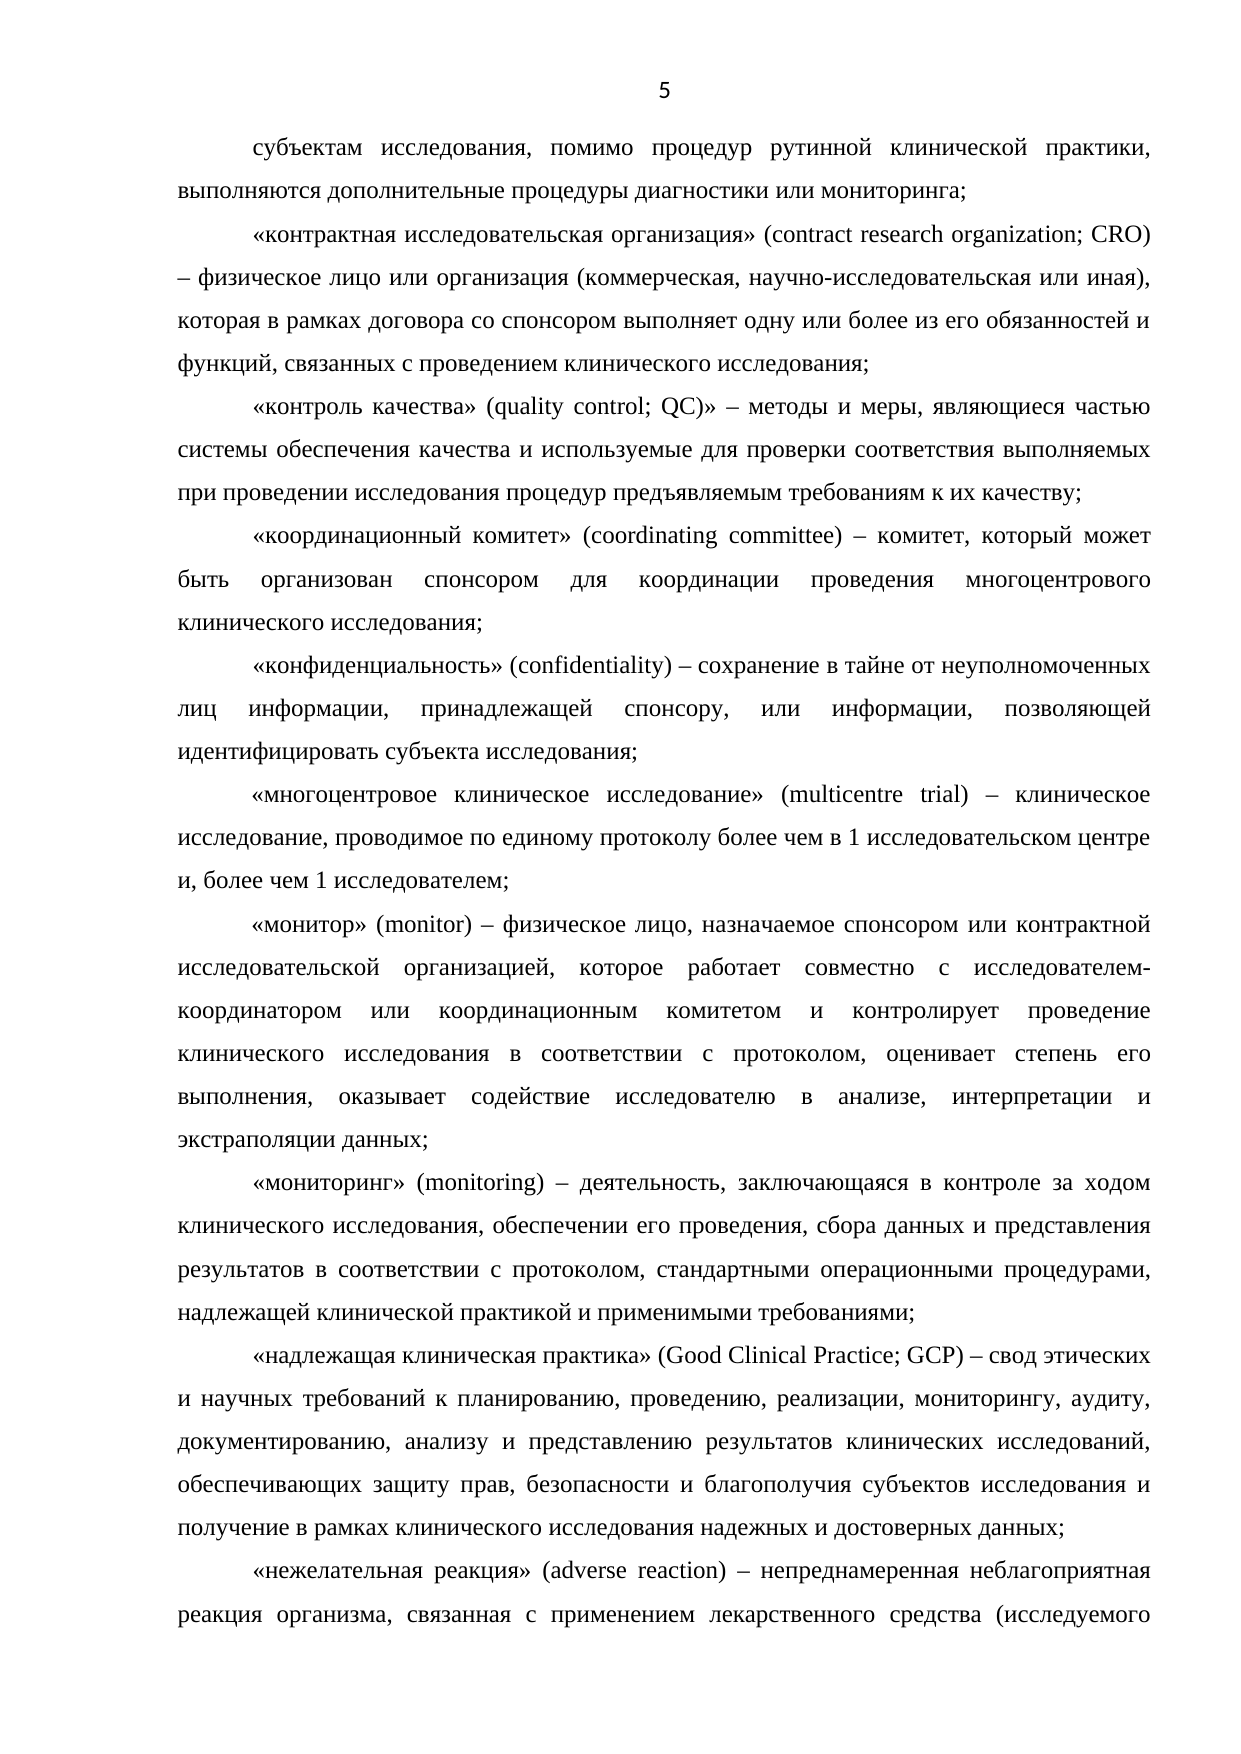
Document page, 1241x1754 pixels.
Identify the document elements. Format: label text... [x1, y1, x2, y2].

text «контрактная исследовательская организация» (contract research organization; CRO) – физическое лицо или организация (коммерческая, научно-исследовательская или иная), которая в рамках договора со спонсором выполняет одну или более из его обязанностей и функций, связанных с проведением клинического исследования; [177, 219, 1152, 377]
text «координационный комитет» (coordinating committee) – комитет, который может быть организован спонсором для координации проведения многоцентрового клинического исследования; [177, 521, 1152, 636]
text «монитор» (monitor) – физическое лицо, назначаемое спонсором или контрактной исследовательской организацией, которое работает совместно с исследователем-координатором или координационным комитетом и контролирует проведение клинического исследования в соответствии с протоколом, оценивает степень его выполнения, оказывает содействие исследователю в анализе, интерпретации и экстраполяции данных; [177, 909, 1152, 1153]
text субъектам исследования, помимо процедур рутинной клинической практики, выполняются дополнительные процедуры диагностики или мониторинга; [177, 132, 1152, 204]
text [177, 1556, 1152, 1627]
text «многоцентровое клиническое исследование» (multicentre trial) – клиническое исследование, проводимое по единому протоколу более чем в 1 исследовательском центре и, более чем 1 исследователем; [177, 779, 1152, 894]
text «надлежащая клиническая практика» (Good Clinical Practice; GCP) – свод этических и научных требований к планированию, проведению, реализации, мониторингу, аудиту, документированию, анализу и представлению результатов клинических исследований, обеспечивающих защиту прав, безопасности и благополучия субъектов исследования и получение в рамках клинического исследования надежных и достоверных данных; [177, 1340, 1152, 1541]
text «мониторинг» (monitoring) – деятельность, заключающаяся в контроле за ходом клинического исследования, обеспечении его проведения, сбора данных и представления результатов в соответствии с протоколом, стандартными операционными процедурами, надлежащей клинической практикой и применимыми требованиями; [177, 1167, 1152, 1326]
text «конфиденциальность» (confidentiality) – сохранение в тайне от неуполномоченных лиц информации, принадлежащей спонсору, или информации, позволяющей идентифицировать субъекта исследования; [177, 650, 1152, 765]
text «контроль качества» (quality control; QC)» – методы и меры, являющиеся частью системы обеспечения качества и используемые для проверки соответствия выполняемых при проведении исследования процедур предъявляемым требованиям к их качеству; [177, 391, 1152, 506]
